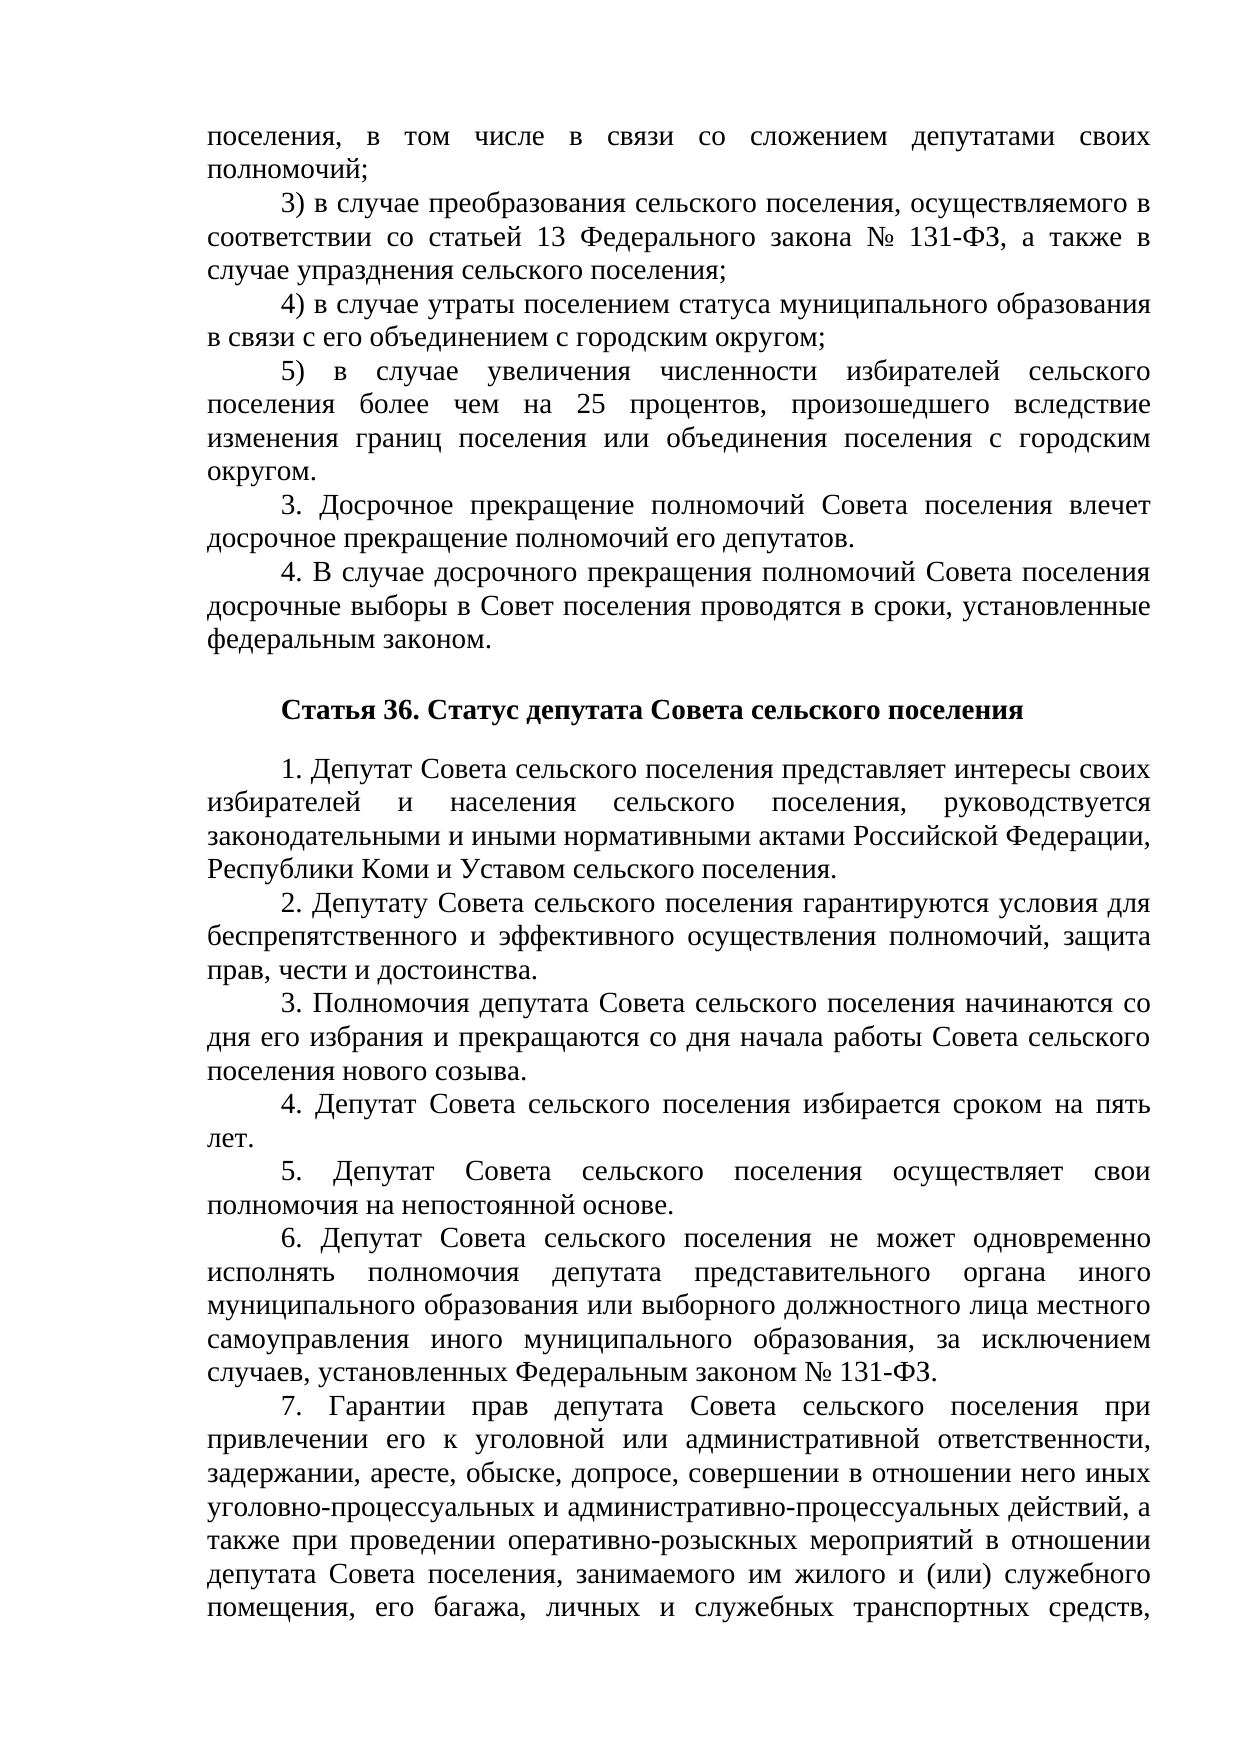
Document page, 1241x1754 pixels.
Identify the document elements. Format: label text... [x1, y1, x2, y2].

text 3. Досрочное прекращение полномочий Совета поселения влечет досрочное прекращение полномочий его депутатов. [207, 487, 1152, 554]
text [207, 118, 1152, 185]
text 4) в случае утраты поселением статуса муниципального образования в связи с его объединением с городским округом; [207, 286, 1152, 353]
text 3. Полномочия депутата Совета сельского поселения начинаются со дня его избрания и прекращаются со дня начала работы Совета сельского поселения нового созыва. [207, 986, 1152, 1086]
text 3) в случае преобразования сельского поселения, осуществляемого в соответствии со статьей 13 Федерального закона № 131-ФЗ, а также в случае упразднения сельского поселения; [207, 185, 1152, 286]
text Статья 36. Статус депутата Совета сельского поселения [207, 692, 1152, 726]
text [207, 1388, 1152, 1623]
text 5. Депутат Совета сельского поселения осуществляет свои полномочия на непостоянной основе. [207, 1153, 1152, 1220]
text 5) в случае увеличения численности избирателей сельского поселения более чем на 25 процентов, произошедшего вследствие изменения границ поселения или объединения поселения с городским округом. [207, 353, 1152, 487]
text 2. Депутату Совета сельского поселения гарантируются условия для беспрепятственного и эффективного осуществления полномочий, защита прав, чести и достоинства. [207, 885, 1152, 986]
text 6. Депутат Совета сельского поселения не может одновременно исполнять полномочия депутата представительного органа иного муниципального образования или выборного должностного лица местного самоуправления иного муниципального образования, за исключением случаев, установленных Федеральным законом № 131-ФЗ. [207, 1220, 1152, 1388]
text 4. Депутат Совета сельского поселения избирается сроком на пять лет. [207, 1086, 1152, 1153]
text 4. В случае досрочного прекращения полномочий Совета поселения досрочные выборы в Совет поселения проводятся в сроки, установленные федеральным законом. [207, 554, 1152, 655]
text 1. Депутат Совета сельского поселения представляет интересы своих избирателей и населения сельского поселения, руководствуется законодательными и иными нормативными актами Российской Федерации, Республики Коми и Уставом сельского поселения. [207, 751, 1152, 885]
